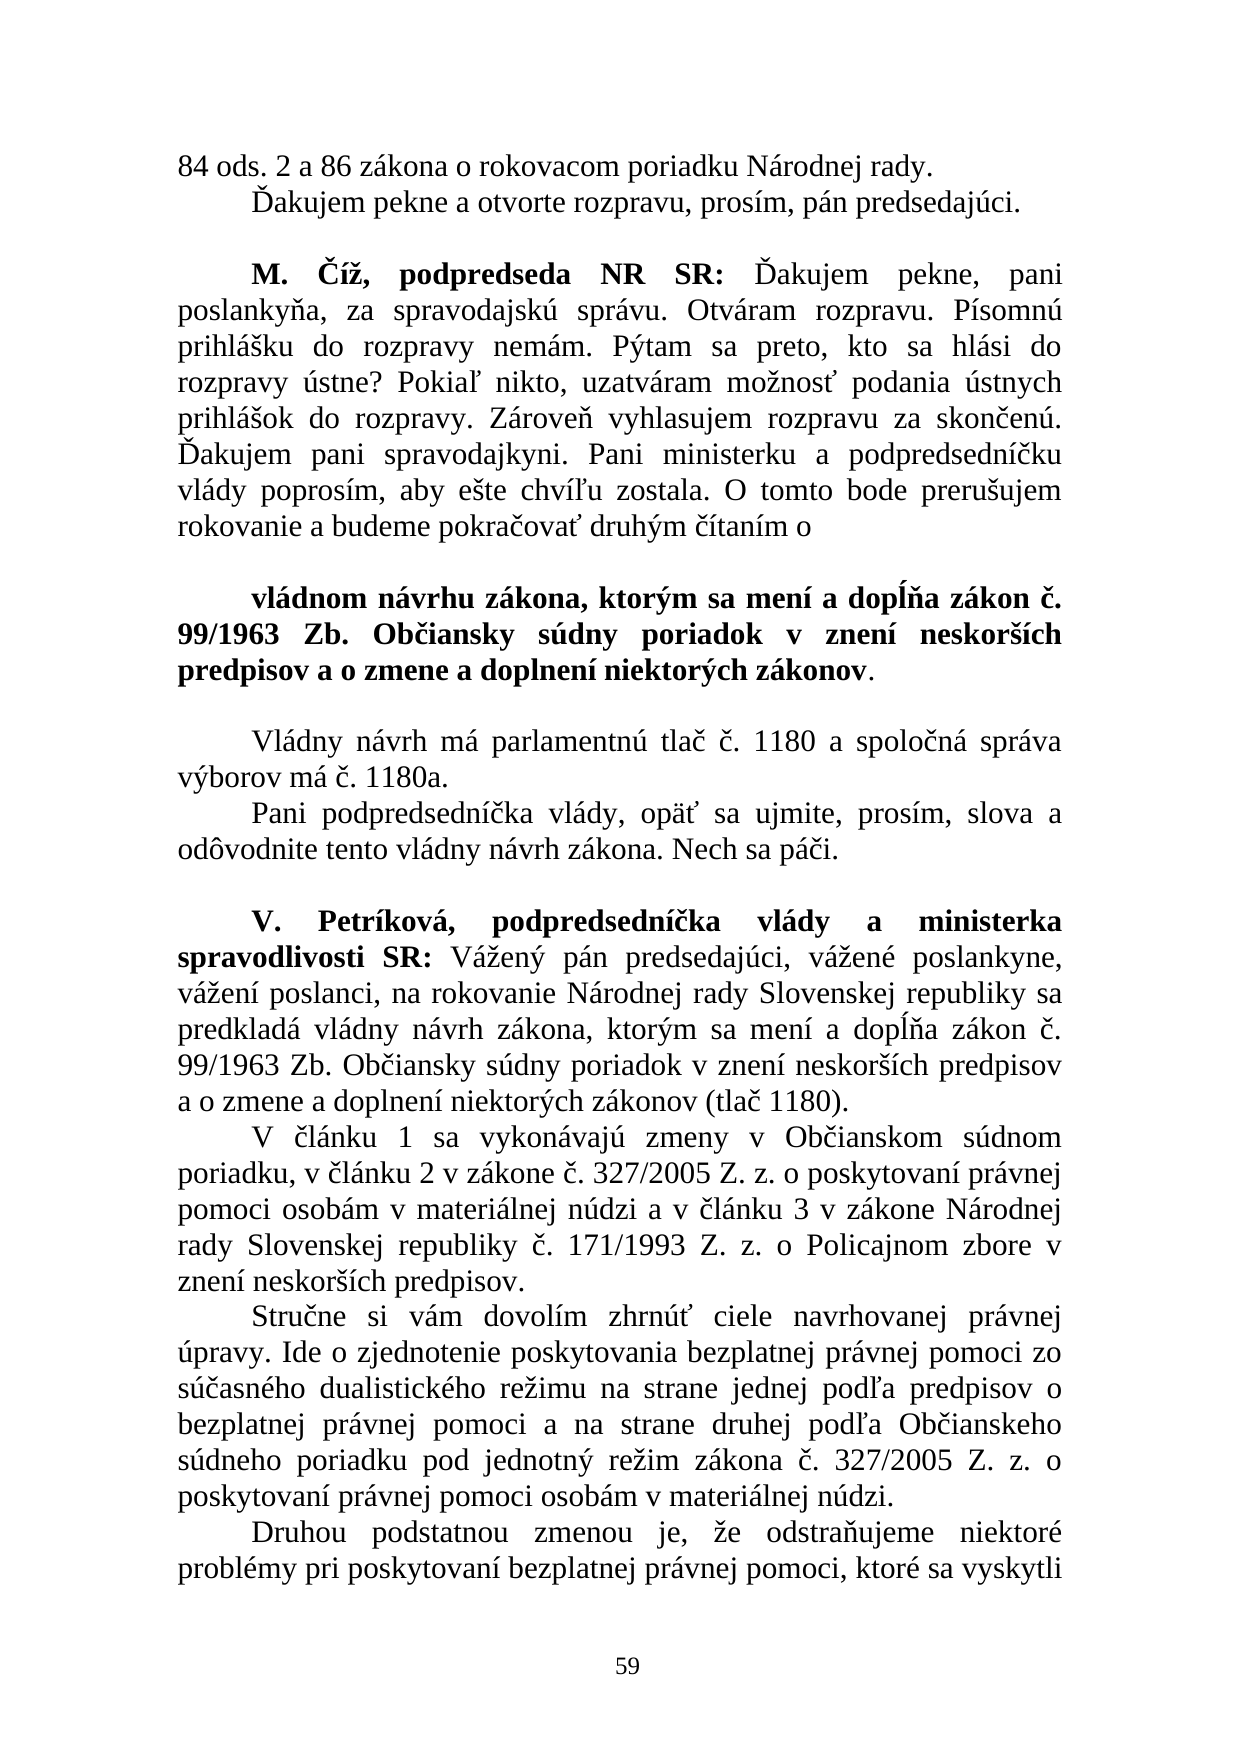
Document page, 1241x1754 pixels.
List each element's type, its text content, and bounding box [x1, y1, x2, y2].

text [177, 148, 1063, 184]
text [177, 1513, 1063, 1585]
text M. Číž, podpredseda NR SR: Ďakujem pekne, pani poslankyňa, za spravodajskú správu. Otváram rozpravu. Písomnú prihlášku do rozpravy nemám. Pýtam sa preto, kto sa hlási do rozpravy ústne? Pokiaľ nikto, uzatváram možnosť podania ústnych prihlášok do rozpravy. Zároveň vyhlasujem rozpravu za skončenú. Ďakujem pani spravodajkyni. Pani ministerku a podpredsedníčku vlády poprosím, aby ešte chvíľu zostala. O tomto bode prerušujem rokovanie a budeme pokračovať druhým čítaním o [177, 256, 1063, 543]
text Stručne si vám dovolím zhrnúť ciele navrhovanej právnej úpravy. Ide o zjednotenie poskytovania bezplatnej právnej pomoci zo súčasného dualistického režimu na strane jednej podľa predpisov o bezplatnej právnej pomoci a na strane druhej podľa Občianskeho súdneho poriadku pod jednotný režim zákona č. 327/2005 Z. z. o poskytovaní právnej pomoci osobám v materiálnej núdzi. [177, 1298, 1063, 1513]
text V. Petríková, podpredsedníčka vlády a ministerka spravodlivosti SR: Vážený pán predsedajúci, vážené poslankyne, vážení poslanci, na rokovanie Národnej rady Slovenskej republiky sa predkladá vládny návrh zákona, ktorým sa mení a dopĺňa zákon č. 99/1963 Zb. Občiansky súdny poriadok v znení neskorších predpisov a o zmene a doplnení niektorých zákonov (tlač 1180). [177, 902, 1063, 1118]
text Ďakujem pekne a otvorte rozpravu, prosím, pán predsedajúci. [177, 184, 1063, 219]
text Pani podpredsedníčka vlády, opäť sa ujmite, prosím, slova a odôvodnite tento vládny návrh zákona. Nech sa páči. [177, 794, 1063, 866]
text vládnom návrhu zákona, ktorým sa mení a dopĺňa zákon č. 99/1963 Zb. Občiansky súdny poriadok v znení neskorších predpisov a o zmene a doplnení niektorých zákonov. [177, 579, 1063, 687]
text V článku 1 sa vykonávajú zmeny v Občianskom súdnom poriadku, v článku 2 v zákone č. 327/2005 Z. z. o poskytovaní právnej pomoci osobám v materiálnej núdzi a v článku 3 v zákone Národnej rady Slovenskej republiky č. 171/1993 Z. z. o Policajnom zbore v znení neskorších predpisov. [177, 1118, 1063, 1298]
text Vládny návrh má parlamentnú tlač č. 1180 a spoločná správa výborov má č. 1180a. [177, 723, 1063, 794]
